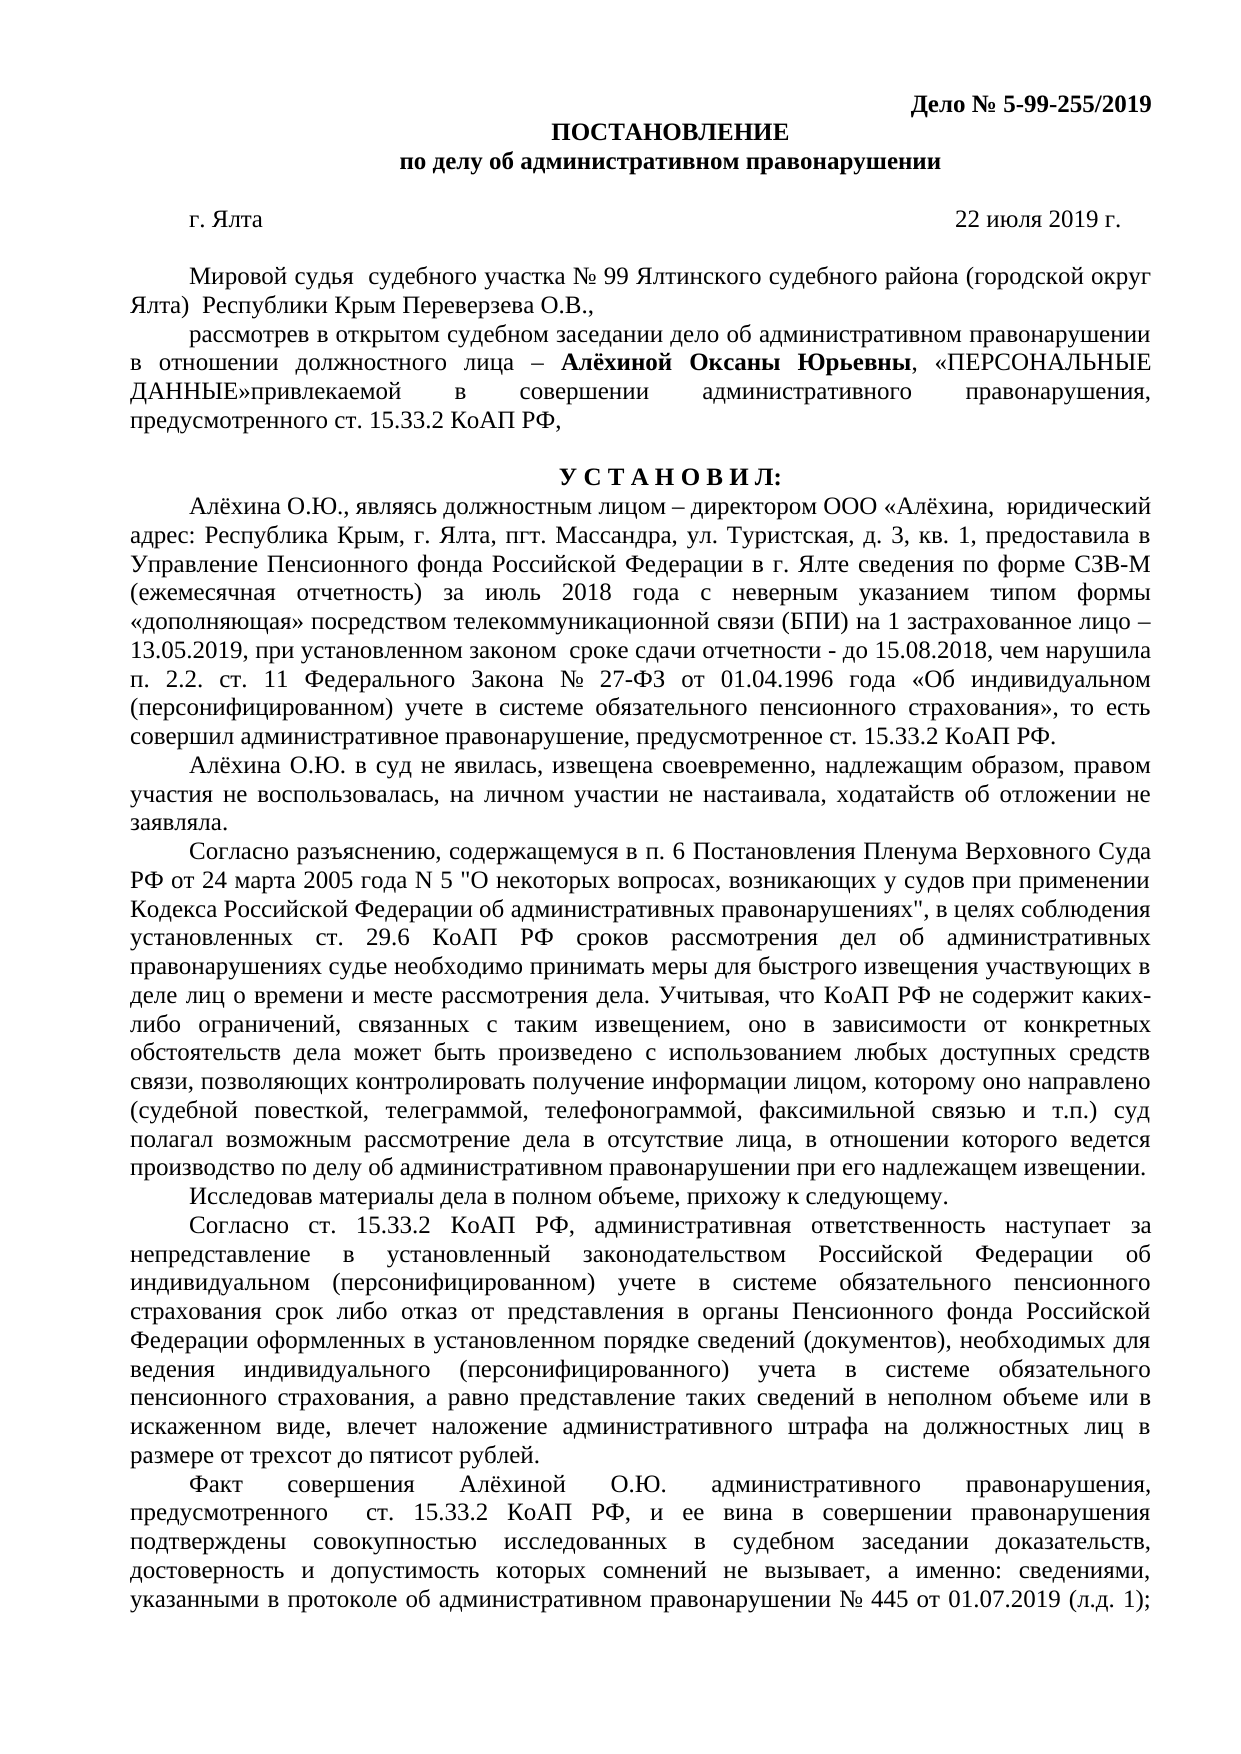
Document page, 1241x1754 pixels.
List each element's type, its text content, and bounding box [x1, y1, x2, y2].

text Согласно ст. 15.33.2 КоАП РФ, административная ответственность наступает за непредставление в установленный законодательством Российской Федерации об индивидуальном (персонифицированном) учете в системе обязательного пенсионного страхования срок либо отказ от представления в органы Пенсионного фонда Российской Федерации оформленных в установленном порядке сведений (документов), необходимых для ведения индивидуального (персонифицированного) учета в системе обязательного пенсионного страхования, а равно представление таких сведений в неполном объеме или в искаженном виде, влечет наложение административного штрафа на должностных лиц в размере от трехсот до пятисот рублей. [130, 1210, 1152, 1469]
text Согласно разъяснению, содержащемуся в п. 6 Постановления Пленума Верховного Суда РФ от 24 марта 2005 года N 5 "О некоторых вопросах, возникающих у судов при применении Кодекса Российской Федерации об административных правонарушениях", в целях соблюдения установленных ст. 29.6 КоАП РФ сроков рассмотрения дел об административных правонарушениях судье необходимо принимать меры для быстрого извещения участвующих в деле лиц о времени и месте рассмотрения дела. Учитывая, что КоАП РФ не содержит каких-либо ограничений, связанных с таким извещением, оно в зависимости от конкретных обстоятельств дела может быть произведено с использованием любых доступных средств связи, позволяющих контролировать получение информации лицом, которому оно направлено (судебной повесткой, телеграммой, телефонограммой, факсимильной связью и т.п.) суд полагал возможным рассмотрение дела в отсутствие лица, в отношении которого ведется производство по делу об административном правонарушении при его надлежащем извещении. [130, 836, 1152, 1181]
text Алёхина О.Ю., являясь должностным лицом – директором ООО «Алёхина, юридический адрес: Республика Крым, г. Ялта, пгт. Массандра, ул. Туристская, д. 3, кв. 1, предоставила в Управление Пенсионного фонда Российской Федерации в г. Ялте сведения по форме СЗВ-М (ежемесячная отчетность) за июль 2018 года с неверным указанием типом формы «дополняющая» посредством телекоммуникационной связи (БПИ) на 1 застрахованное лицо – 13.05.2019, при установленном законом сроке сдачи отчетности - до 15.08.2018, чем нарушила п. 2.2. ст. 11 Федерального Закона № 27-ФЗ от 01.04.1996 года «Об индивидуальном (персонифицированном) учете в системе обязательного пенсионного страхования», то есть совершил административное правонарушение, предусмотренное ст. 15.33.2 КоАП РФ. [130, 491, 1152, 750]
text г. Ялта 22 июля 2019 г. [130, 204, 1152, 232]
title ПОСТАНОВЛЕНИЕ [130, 117, 1152, 146]
text У С Т А Н О В И Л: [130, 462, 1152, 491]
title Дело № 5-99-255/2019 [130, 89, 1152, 117]
text рассмотрев в открытом судебном заседании дело об административном правонарушении в отношении должностного лица – Алёхиной Оксаны Юрьевны, «ПЕРСОНАЛЬНЫЕ ДАННЫЕ»привлекаемой в совершении административного правонарушения, предусмотренного ст. 15.33.2 КоАП РФ, [130, 319, 1152, 434]
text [130, 1469, 1152, 1612]
text Алёхина О.Ю. в суд не явилась, извещена своевременно, надлежащим образом, правом участия не воспользовалась, на личном участии не настаивала, ходатайств об отложении не заявляла. [130, 750, 1152, 836]
text Мировой судья судебного участка № 99 Ялтинского судебного района (городской округ Ялта) Республики Крым Переверзева О.В., [130, 261, 1152, 319]
text по делу об административном правонарушении [130, 146, 1152, 175]
text Исследовав материалы дела в полном объеме, прихожу к следующему. [130, 1181, 1152, 1210]
